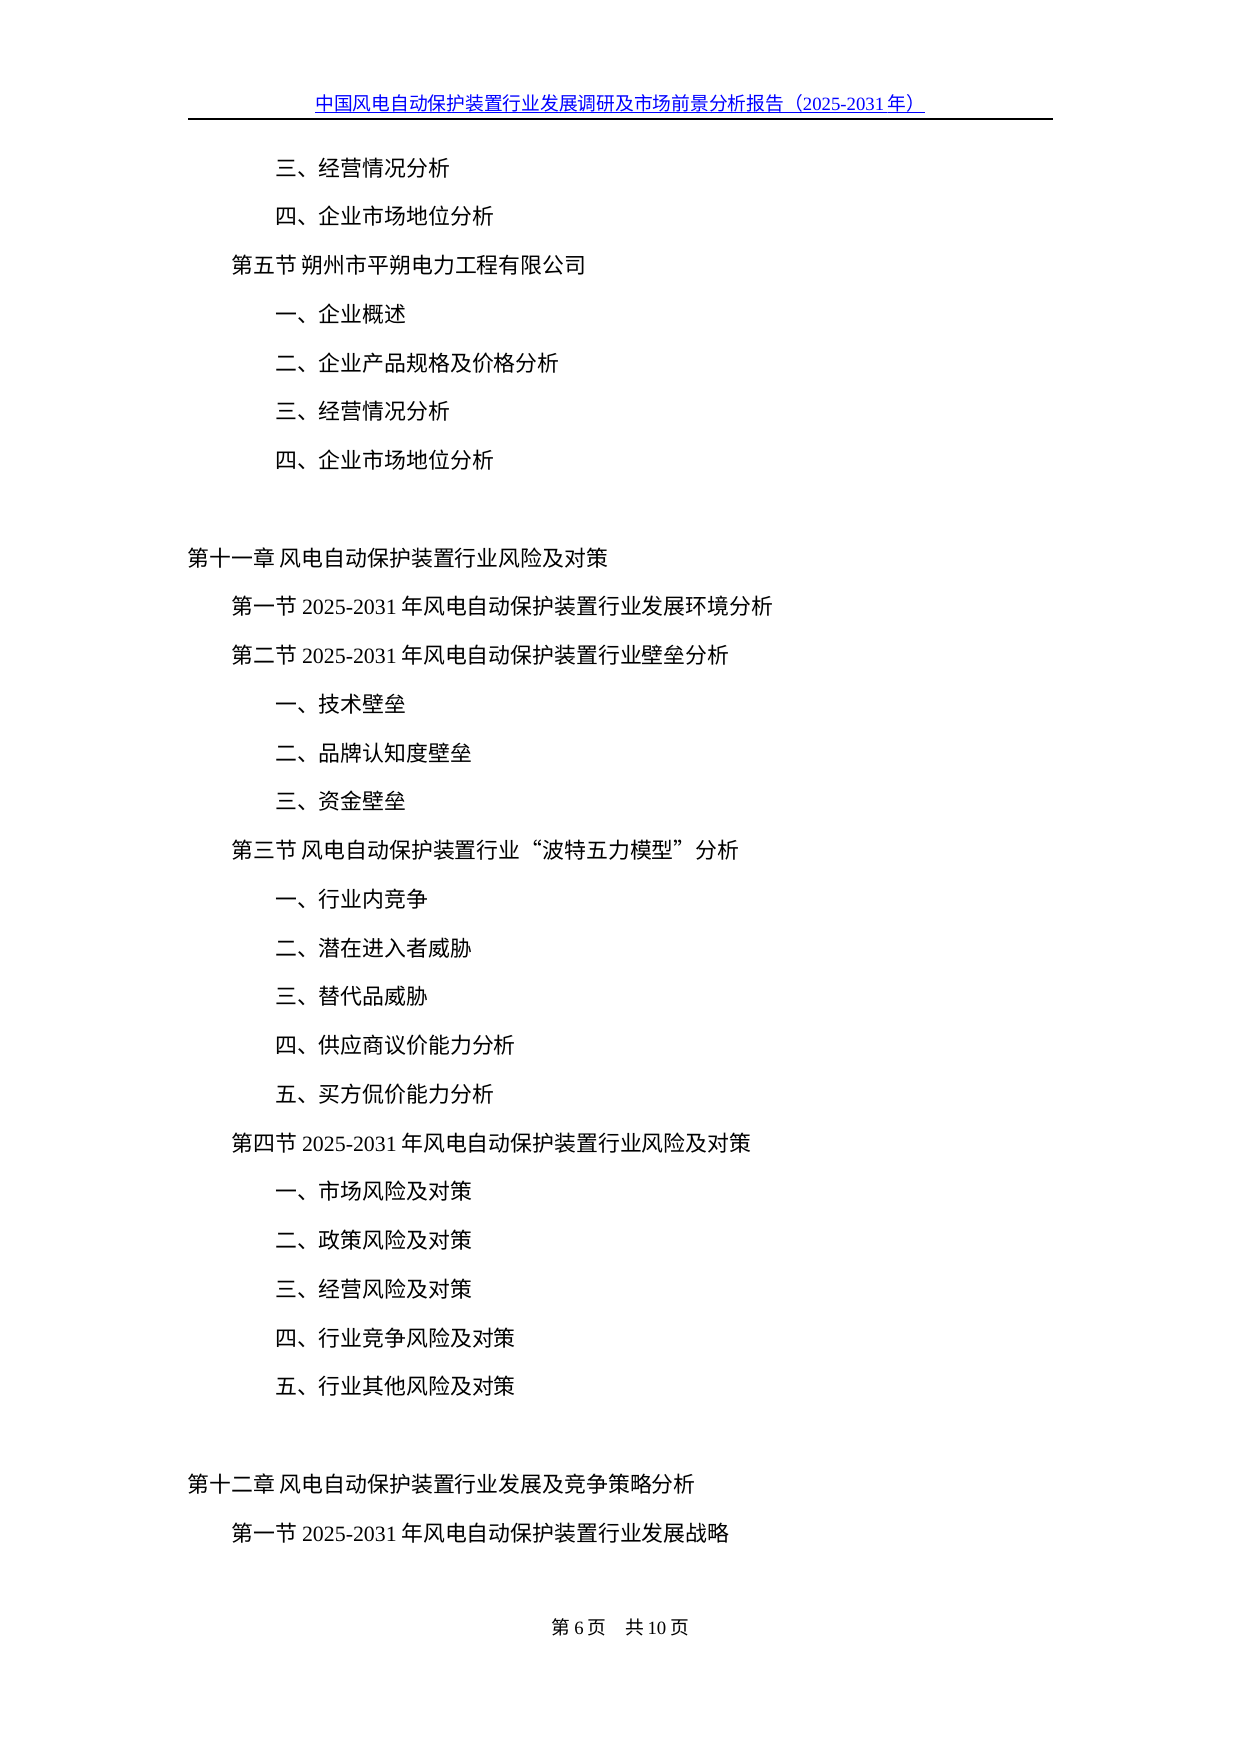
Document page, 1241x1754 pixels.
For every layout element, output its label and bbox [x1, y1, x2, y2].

text [187, 150, 1053, 1548]
